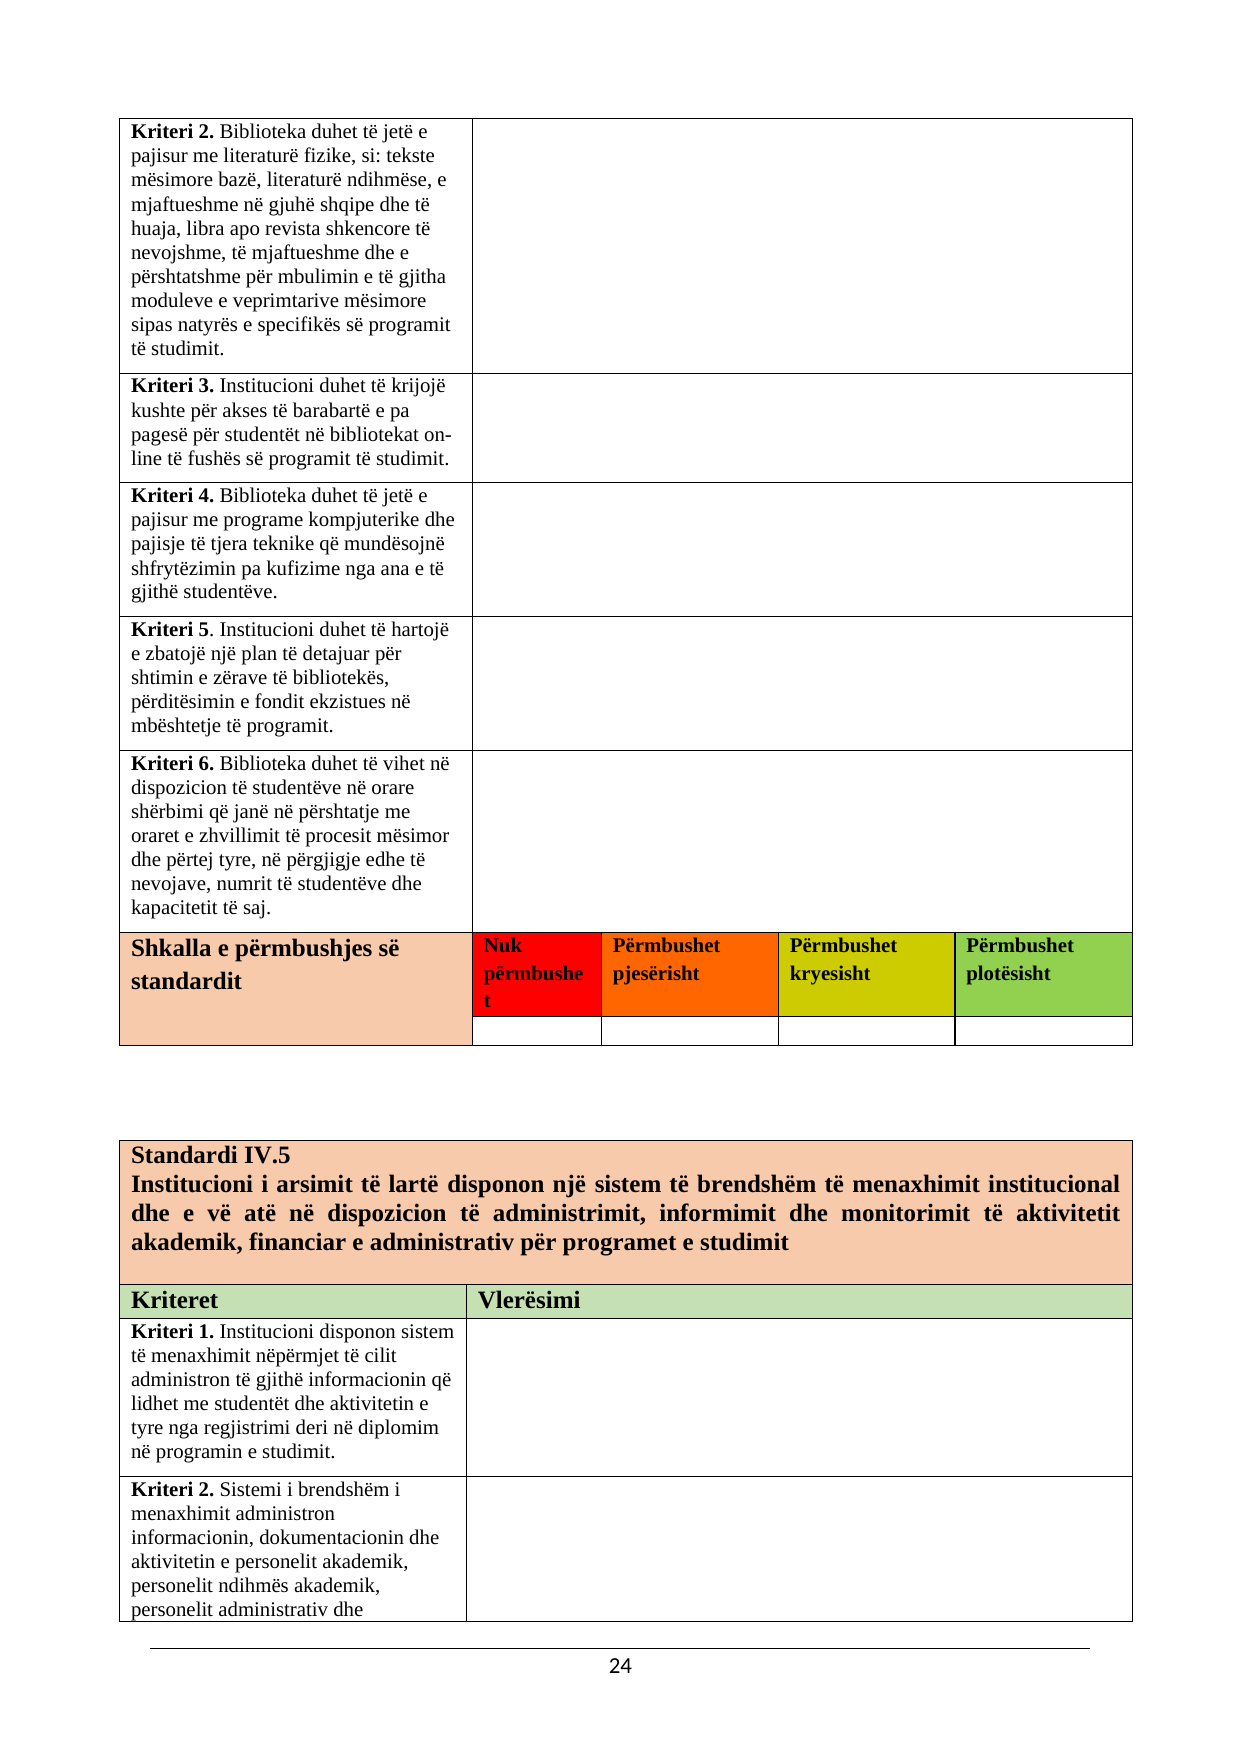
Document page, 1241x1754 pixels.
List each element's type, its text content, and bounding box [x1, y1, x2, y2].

table_cell [473, 119, 1132, 372]
table_cell [956, 1017, 1132, 1045]
table_header Standardi IV.5 Institucioni i arsimit të lartë disponon një sistem të brendshëm të menaxhimit institucional dhe e vë atë në dispozicion të administrimit, informimit dhe monitorimit të aktivitetit akademik, financiar e administrativ për programet e studimit [120, 1141, 1132, 1284]
table_cell Kriteri 2. Biblioteka duhet të jetë e pajisur me literaturë fizike, si: tekste mësimore bazë, literaturë ndihmëse, e mjaftueshme në gjuhë shqipe dhe të huaja, libra apo revista shkencore të nevojshme, të mjaftueshme dhe e përshtatshme për mbulimin e të gjitha moduleve e veprimtarive mësimore sipas natyrës e specifikës së programit të studimit. [120, 119, 472, 372]
table_cell [473, 1017, 601, 1045]
table_cell Kriteri 4. Biblioteka duhet të jetë e pajisur me programe kompjuterike dhe pajisje të tjera teknike që mundësojnë shfrytëzimin pa kufizime nga ana e të gjithë studentëve. [120, 483, 472, 616]
table_cell Kriteri 3. Institucioni duhet të krijojë kushte për akses të barabartë e pa pagesë për studentët në bibliotekat on-line të fushës së programit të studimit. [120, 374, 472, 482]
table_cell [473, 617, 1132, 750]
table_cell [473, 751, 1132, 932]
table_cell [473, 374, 1132, 482]
table_cell [467, 1319, 1132, 1476]
table_cell Kriteri 5. Institucioni duhet të hartojë e zbatojë një plan të detajuar për shtimin e zërave të bibliotekës, përditësimin e fondit ekzistues në mbështetje të programit. [120, 617, 472, 750]
table_cell Kriteri 1. Institucioni disponon sistem të menaxhimit nëpërmjet të cilit administron të gjithë informacionin që lidhet me studentët dhe aktivitetin e tyre nga regjistrimi deri në diplomim në programin e studimit. [120, 1319, 466, 1476]
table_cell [120, 1477, 466, 1621]
table_cell Vlerësimi [467, 1285, 1132, 1318]
table_cell [779, 1017, 954, 1045]
table_cell Kriteret [120, 1285, 466, 1318]
table_cell [467, 1477, 1132, 1621]
table_cell Kriteri 6. Biblioteka duhet të vihet në dispozicion të studentëve në orare shërbimi që janë në përshtatje me oraret e zhvillimit të procesit mësimor dhe përtej tyre, në përgjigje edhe të nevojave, numrit të studentëve dhe kapacitetit të saj. [120, 751, 472, 932]
table_cell Shkalla e përmbushjes së standardit [120, 933, 472, 1045]
table_cell Përmbushet pjesërisht [602, 933, 778, 1016]
table_cell [602, 1017, 778, 1045]
table_cell Nuk përmbushet [473, 933, 601, 1016]
table_cell [473, 483, 1132, 616]
table_cell Përmbushet plotësisht [956, 933, 1132, 1016]
table_cell Përmbushet kryesisht [779, 933, 954, 1016]
